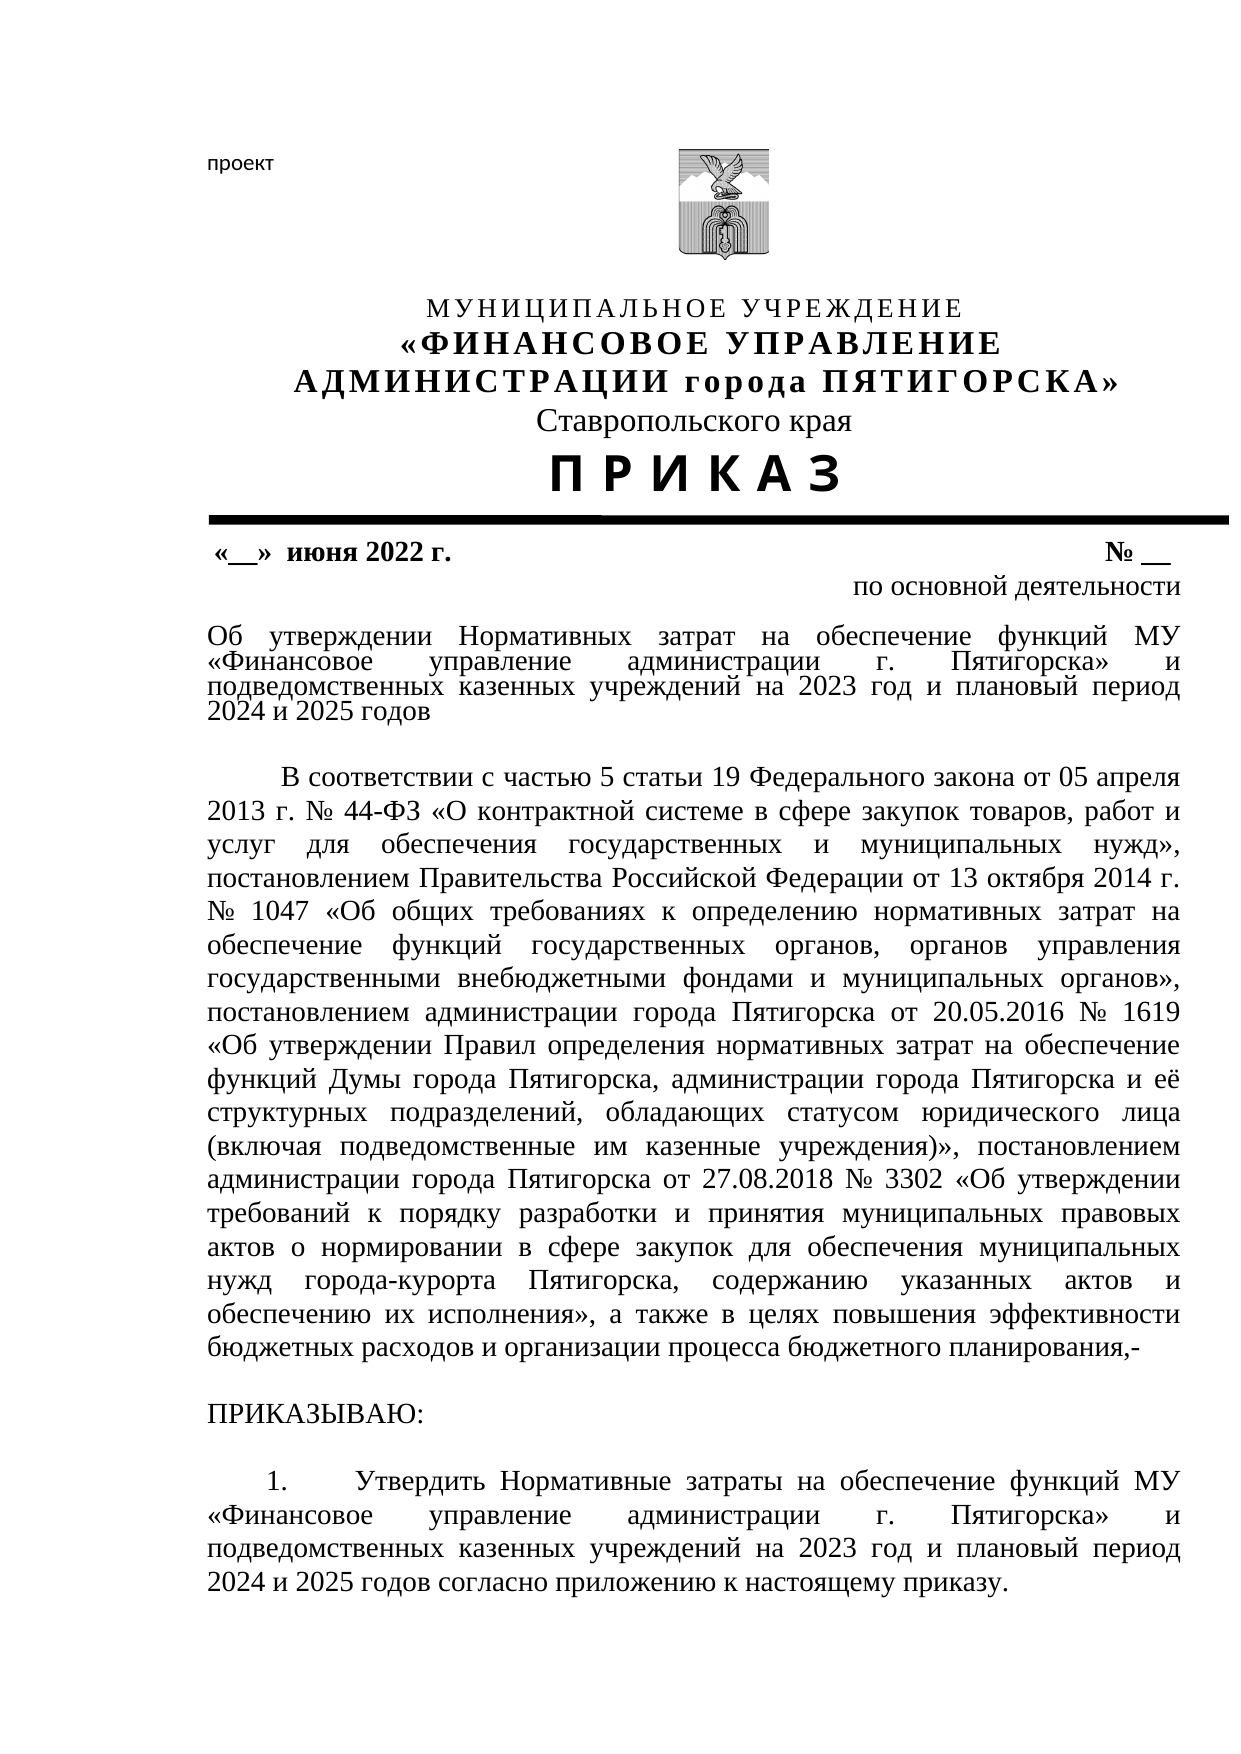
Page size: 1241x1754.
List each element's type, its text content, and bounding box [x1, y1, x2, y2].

text МУНИЦИПАЛЬНОЕ УЧРЕЖДЕНИЕ [207, 292, 1181, 323]
text «ФИНАНСОВОЕ УПРАВЛЕНИЕ [207, 323, 1181, 362]
text Ставропольского края [207, 400, 1181, 438]
picture [678, 149, 769, 259]
text ПРИКАЗЫВАЮ: [207, 1396, 1181, 1430]
text по основной деятельности [207, 568, 1181, 601]
title В соответствии с частью 5 статьи 19 Федерального закона от 05 апреля 2013 г. № 44-ФЗ «О контрактной системе в сфере закупок товаров, работ и услуг для обеспечения государственных и муниципальных нужд», постановлением Правительства Российской Федерации от 13 октября 2014 г. № 1047 «Об общих требованиях к определению нормативных затрат на обеспечение функций государственных органов, органов управления государственными внебюджетными фондами и муниципальных органов», постановлением администрации города Пятигорска от 20.05.2016 № 1619 «Об утверждении Правил определения нормативных затрат на обеспечение функций Думы города Пятигорска, администрации города Пятигорска и её структурных подразделений, обладающих статусом юридического лица (включая подведомственные им казенные учреждения)», постановлением администрации города Пятигорска от 27.08.2018 № 3302 «Об утверждении требований к порядку разработки и принятия муниципальных правовых актов о нормировании в сфере закупок для обеспечения муниципальных нужд города-курорта Пятигорска, содержанию указанных актов и обеспечению их исполнения», а также в целях повышения эффективности бюджетных расходов и организации процесса бюджетного планирования,- [207, 759, 1181, 1363]
text проект [207, 148, 1181, 176]
text «__» июня 2022 г. № __ [207, 534, 1181, 568]
list Утвердить Нормативные затраты на обеспечение функций МУ «Финансовое управление администрации г. Пятигорска» и подведомственных казенных учреждений на 2023 год и плановый период 2024 и 2025 годов согласно приложению к настоящему приказу. [207, 1463, 1181, 1598]
text Об утверждении Нормативных затрат на обеспечение функций МУ «Финансовое управление администрации г. Пятигорска» и подведомственных казенных учреждений на 2023 год и плановый период 2024 и 2025 годов [207, 626, 1181, 726]
text АДМИНИСТРАЦИИ города ПЯТИГОРСКА» [207, 362, 1181, 400]
subtitle ПРИКАЗ [207, 438, 1181, 506]
